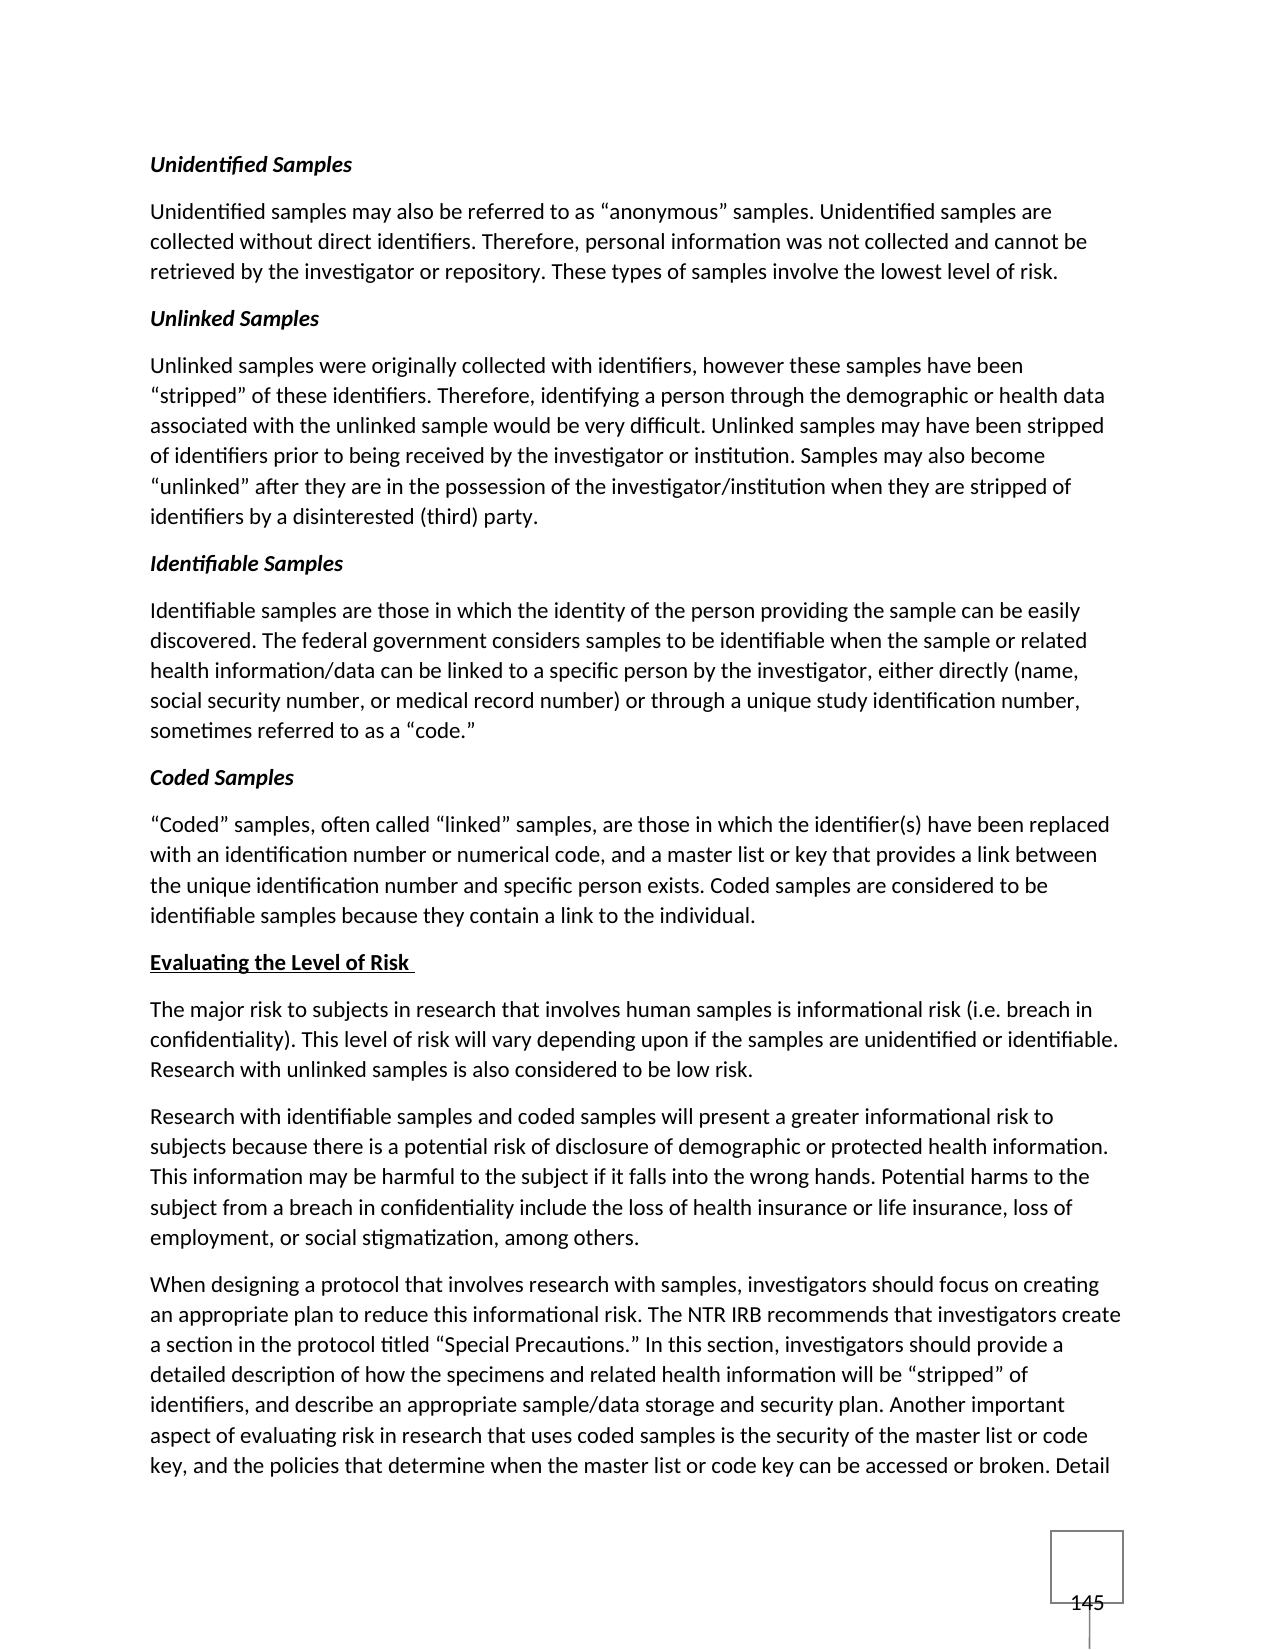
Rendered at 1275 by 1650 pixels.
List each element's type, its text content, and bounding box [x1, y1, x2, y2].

text Identifiable Samples [150, 549, 1125, 577]
text Coded Samples [150, 763, 1125, 792]
text Unidentified samples may also be referred to as “anonymous” samples. Unidentified samples are collected without direct identifiers. Therefore, personal information was not collected and cannot be retrieved by the investigator or repository. These types of samples involve the lowest level of risk. [150, 197, 1125, 285]
text Unlinked Samples [150, 304, 1125, 332]
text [150, 1270, 1125, 1479]
text The major risk to subjects in research that involves human samples is informational risk (i.e. breach in confidentiality). This level of risk will vary depending upon if the samples are unidentified or identifiable. Research with unlinked samples is also considered to be low risk. [150, 995, 1125, 1083]
text Identifiable samples are those in which the identity of the person providing the sample can be easily discovered. The federal government considers samples to be identifiable when the sample or related health information/data can be linked to a specific person by the investigator, either directly (name, social security number, or medical record number) or through a unique study identification number, sometimes referred to as a “code.” [150, 596, 1125, 745]
text “Coded” samples, often called “linked” samples, are those in which the identifier(s) have been replaced with an identification number or numerical code, and a master list or key that provides a link between the unique identification number and specific person exists. Coded samples are considered to be identifiable samples because they contain a link to the individual. [150, 810, 1125, 929]
text Unlinked samples were originally collected with identifiers, however these samples have been “stripped” of these identifiers. Therefore, identifying a person through the demographic or health data associated with the unlinked sample would be very difficult. Unlinked samples may have been stripped of identifiers prior to being received by the investigator or institution. Samples may also become “unlinked” after they are in the possession of the investigator/institution when they are stripped of identifiers by a disinterested (third) party. [150, 351, 1125, 530]
text Research with identifiable samples and coded samples will present a greater informational risk to subjects because there is a potential risk of disclosure of demographic or protected health information. This information may be harmful to the subject if it falls into the wrong hands. Potential harms to the subject from a breach in confidentiality include the loss of health insurance or life insurance, loss of employment, or social stigmatization, among others. [150, 1102, 1125, 1251]
text Unidentified Samples [150, 150, 1125, 178]
text Evaluating the Level of Risk [150, 948, 1125, 976]
